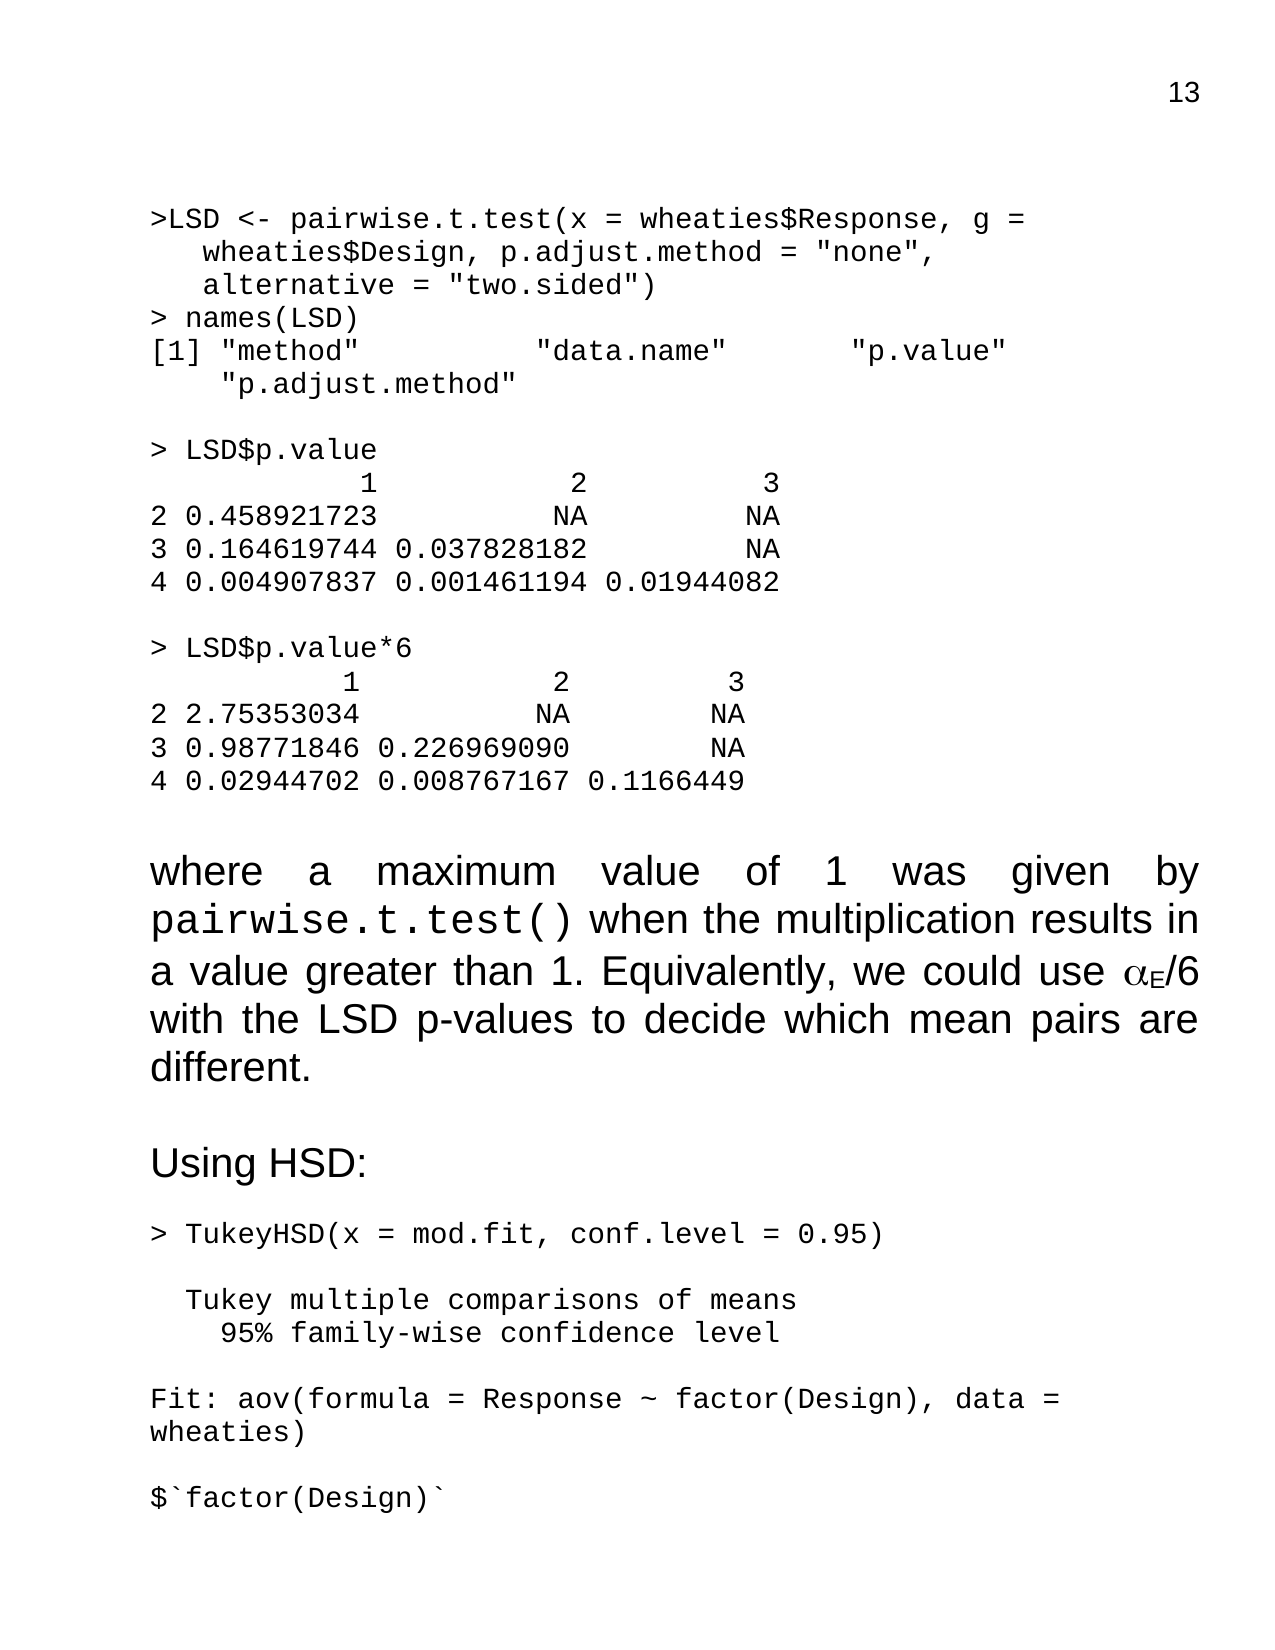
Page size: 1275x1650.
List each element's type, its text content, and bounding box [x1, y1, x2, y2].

text 3 0.98771846 0.226969090 NA [150, 733, 1200, 766]
text >LSD <- pairwise.t.test(x = wheaties$Response, g = [150, 204, 1200, 237]
text 95% family-wise confidence level [150, 1318, 1200, 1351]
text 1 2 3 [150, 468, 1200, 502]
text Tukey multiple comparisons of means [150, 1285, 1200, 1318]
text 4 0.02944702 0.008767167 0.1166449 [150, 766, 1200, 799]
text alternative = "two.sided") [150, 270, 1200, 303]
text > names(LSD) [150, 303, 1200, 336]
text 2 2.75353034 NA NA [150, 700, 1200, 733]
text Fit: aov(formula = Response ~ factor(Design), data = wheaties) [150, 1384, 1200, 1450]
text > LSD$p.value*6 [150, 634, 1200, 667]
text $`factor(Design)` [150, 1483, 1200, 1516]
text 4 0.004907837 0.001461194 0.01944082 [150, 568, 1200, 601]
text 3 0.164619744 0.037828182 NA [150, 534, 1200, 568]
text Using HSD: [150, 1138, 1200, 1186]
text "p.adjust.method" [150, 369, 1200, 402]
text 2 0.458921723 NA NA [150, 502, 1200, 534]
text > TukeyHSD(x = mod.fit, conf.level = 0.95) [150, 1219, 1200, 1252]
text wheaties$Design, p.adjust.method = "none", [150, 237, 1200, 270]
text [1] "method" "data.name" "p.value" [150, 336, 1200, 369]
text where a maximum value of 1 was given by pairwise.t.test() when the multiplication results in a value greater than 1. Equivalently, we could use E/6 with the LSD p-values to decide which mean pairs are different. [150, 847, 1200, 1090]
text > LSD$p.value [150, 436, 1200, 468]
text 1 2 3 [150, 667, 1200, 700]
